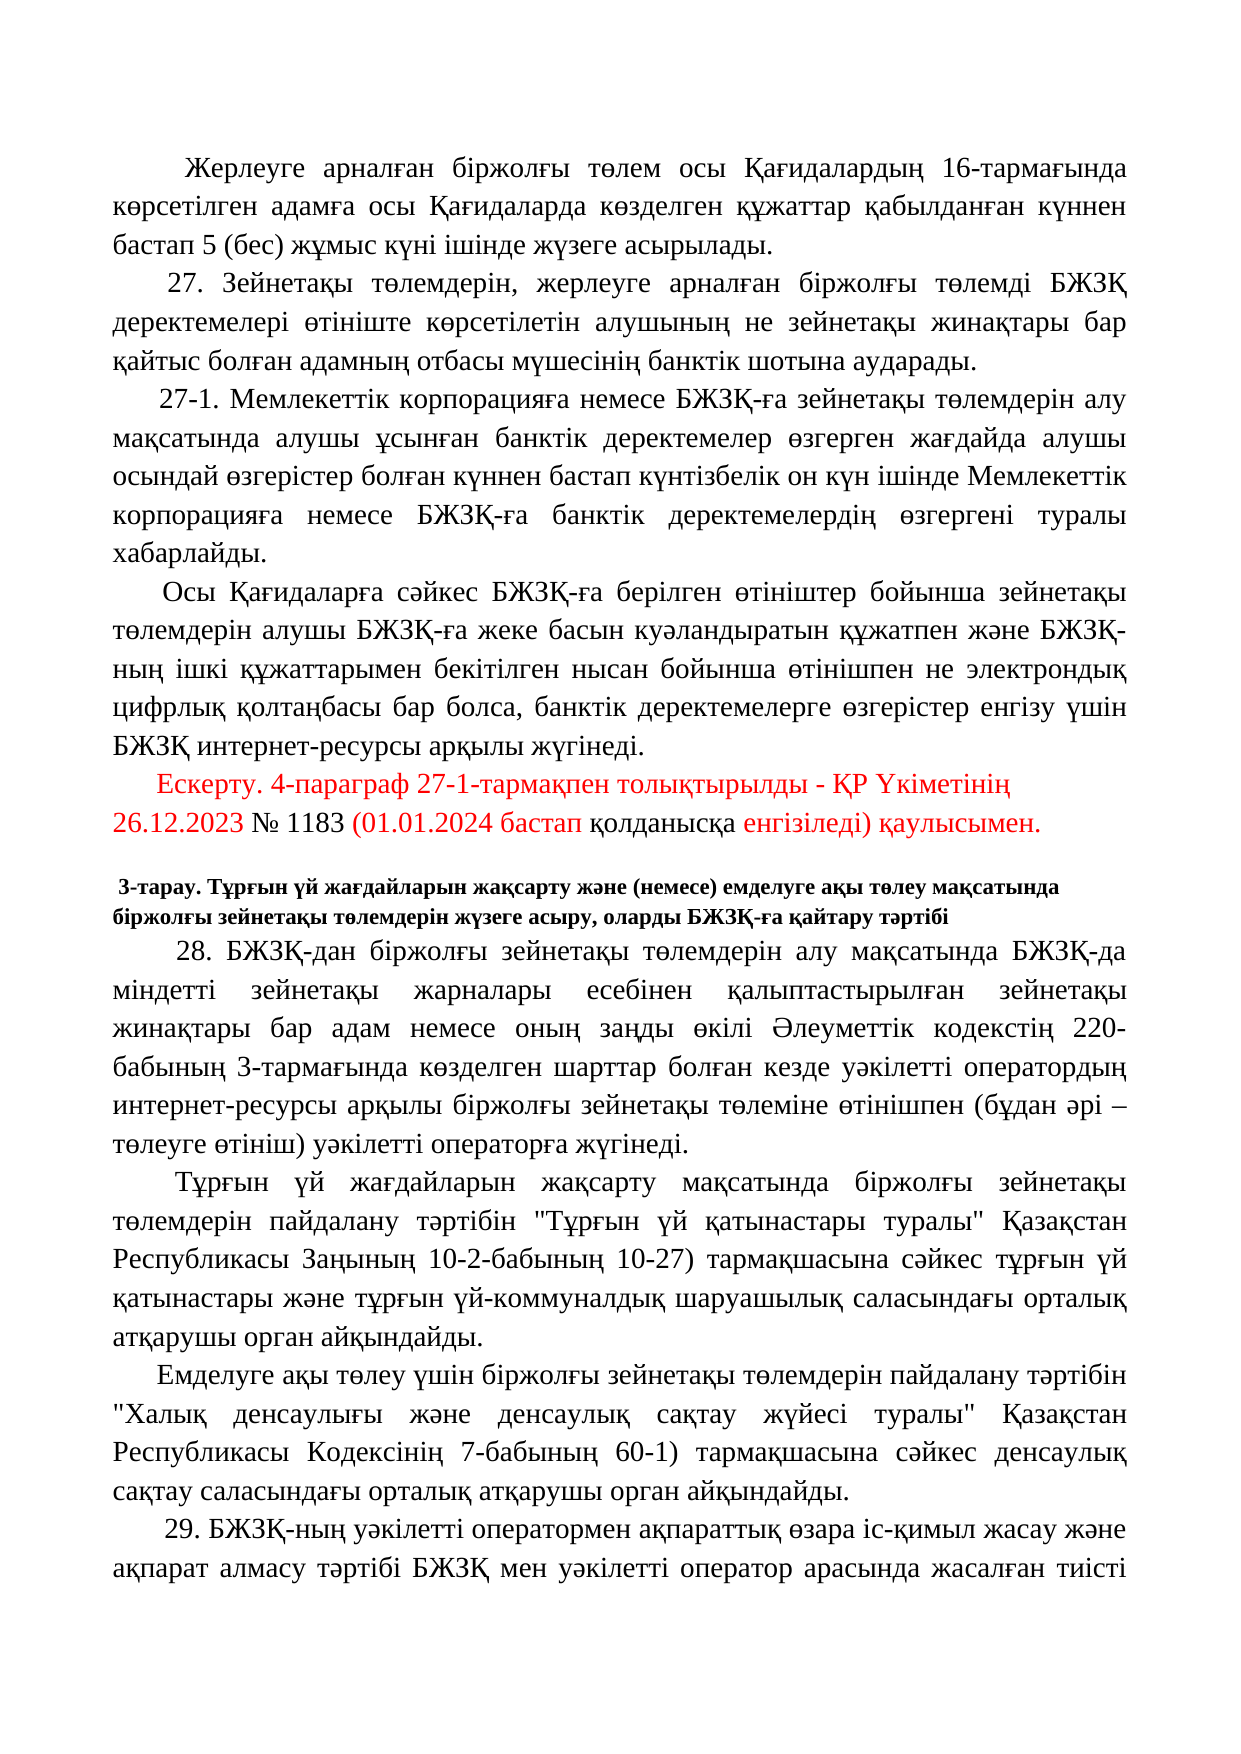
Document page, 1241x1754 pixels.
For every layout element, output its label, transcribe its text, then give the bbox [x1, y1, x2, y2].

text Осы Қағидаларға сәйкес БЖЗҚ-ға берілген өтініштер бойынша зейнетақы төлемдерін алушы БЖЗҚ-ға жеке басын куәландыратын құжатпен және БЖЗҚ-ның ішкі құжаттарымен бекітілген нысан бойынша өтінішпен не электрондық цифрлық қолтаңбасы бар болса, банктік деректемелерге өзгерістер енгізу үшін БЖЗҚ интернет-ресурсы арқылы жүгінеді. [112, 574, 1128, 762]
text Емделуге ақы төлеу үшін біржолғы зейнетақы төлемдерін пайдалану тәртібін "Халық денсаулығы және денсаулық сақтау жүйесі туралы" Қазақстан Республикасы Кодексінің 7-бабының 60-1) тармақшасына сәйкес денсаулық сақтау саласындағы орталық атқарушы орган айқындайды. [112, 1357, 1128, 1506]
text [112, 1511, 1128, 1583]
text Ескерту. 4-параграф 27-1-тармақпен толықтырылды - ҚР Үкіметінің 26.12.2023 № 1183 (01.01.2024 бастап қолданысқа енгізіледі) қаулысымен. [112, 767, 1128, 869]
text 27. Зейнетақы төлемдерін, жерлеуге арналған біржолғы төлемді БЖЗҚ деректемелері өтініште көрсетілетін алушының не зейнетақы жинақтары бар қайтыс болған адамның отбасы мүшесінің банктік шотына аударады. [112, 266, 1128, 376]
text 27-1. Мемлекеттік корпорацияға немесе БЖЗҚ-ға зейнетақы төлемдерін алу мақсатында алушы ұсынған банктік деректемелер өзгерген жағдайда алушы осындай өзгерістер болған күннен бастап күнтізбелік он күн ішінде Мемлекеттік корпорацияға немесе БЖЗҚ-ға банктік деректемелердің өзгергені туралы хабарлайды. [112, 381, 1128, 569]
text 3-тарау. Тұрғын үй жағдайларын жақсарту және (немесе) емделуге ақы төлеу мақсатында біржолғы зейнетақы төлемдерін жүзеге асыру, оларды БЖЗҚ-ға қайтару тәртібі [112, 873, 1128, 929]
text 28. БЖЗҚ-дан біржолғы зейнетақы төлемдерін алу мақсатында БЖЗҚ-да міндетті зейнетақы жарналары есебінен қалыптастырылған зейнетақы жинақтары бар адам немесе оның заңды өкілі Әлеуметтік кодекстің 220-бабының 3-тармағында көзделген шарттар болған кезде уәкілетті оператордың интернет-ресурсы арқылы біржолғы зейнетақы төлеміне өтінішпен (бұдан әрі – төлеуге өтініш) уәкілетті операторға жүгінеді. [112, 933, 1128, 1159]
text Жерлеуге арналған біржолғы төлем осы Қағидалардың 16-тармағында көрсетілген адамға осы Қағидаларда көзделген құжаттар қабылданған күннен бастап 5 (бес) жұмыс күні ішінде жүзеге асырылады. [112, 150, 1128, 261]
text Тұрғын үй жағдайларын жақсарту мақсатында біржолғы зейнетақы төлемдерін пайдалану тәртібін "Тұрғын үй қатынастары туралы" Қазақстан Республикасы Заңының 10-2-бабының 10-27) тармақшасына сәйкес тұрғын үй қатынастары және тұрғын үй-коммуналдық шаруашылық саласындағы орталық атқарушы орган айқындайды. [112, 1164, 1128, 1352]
